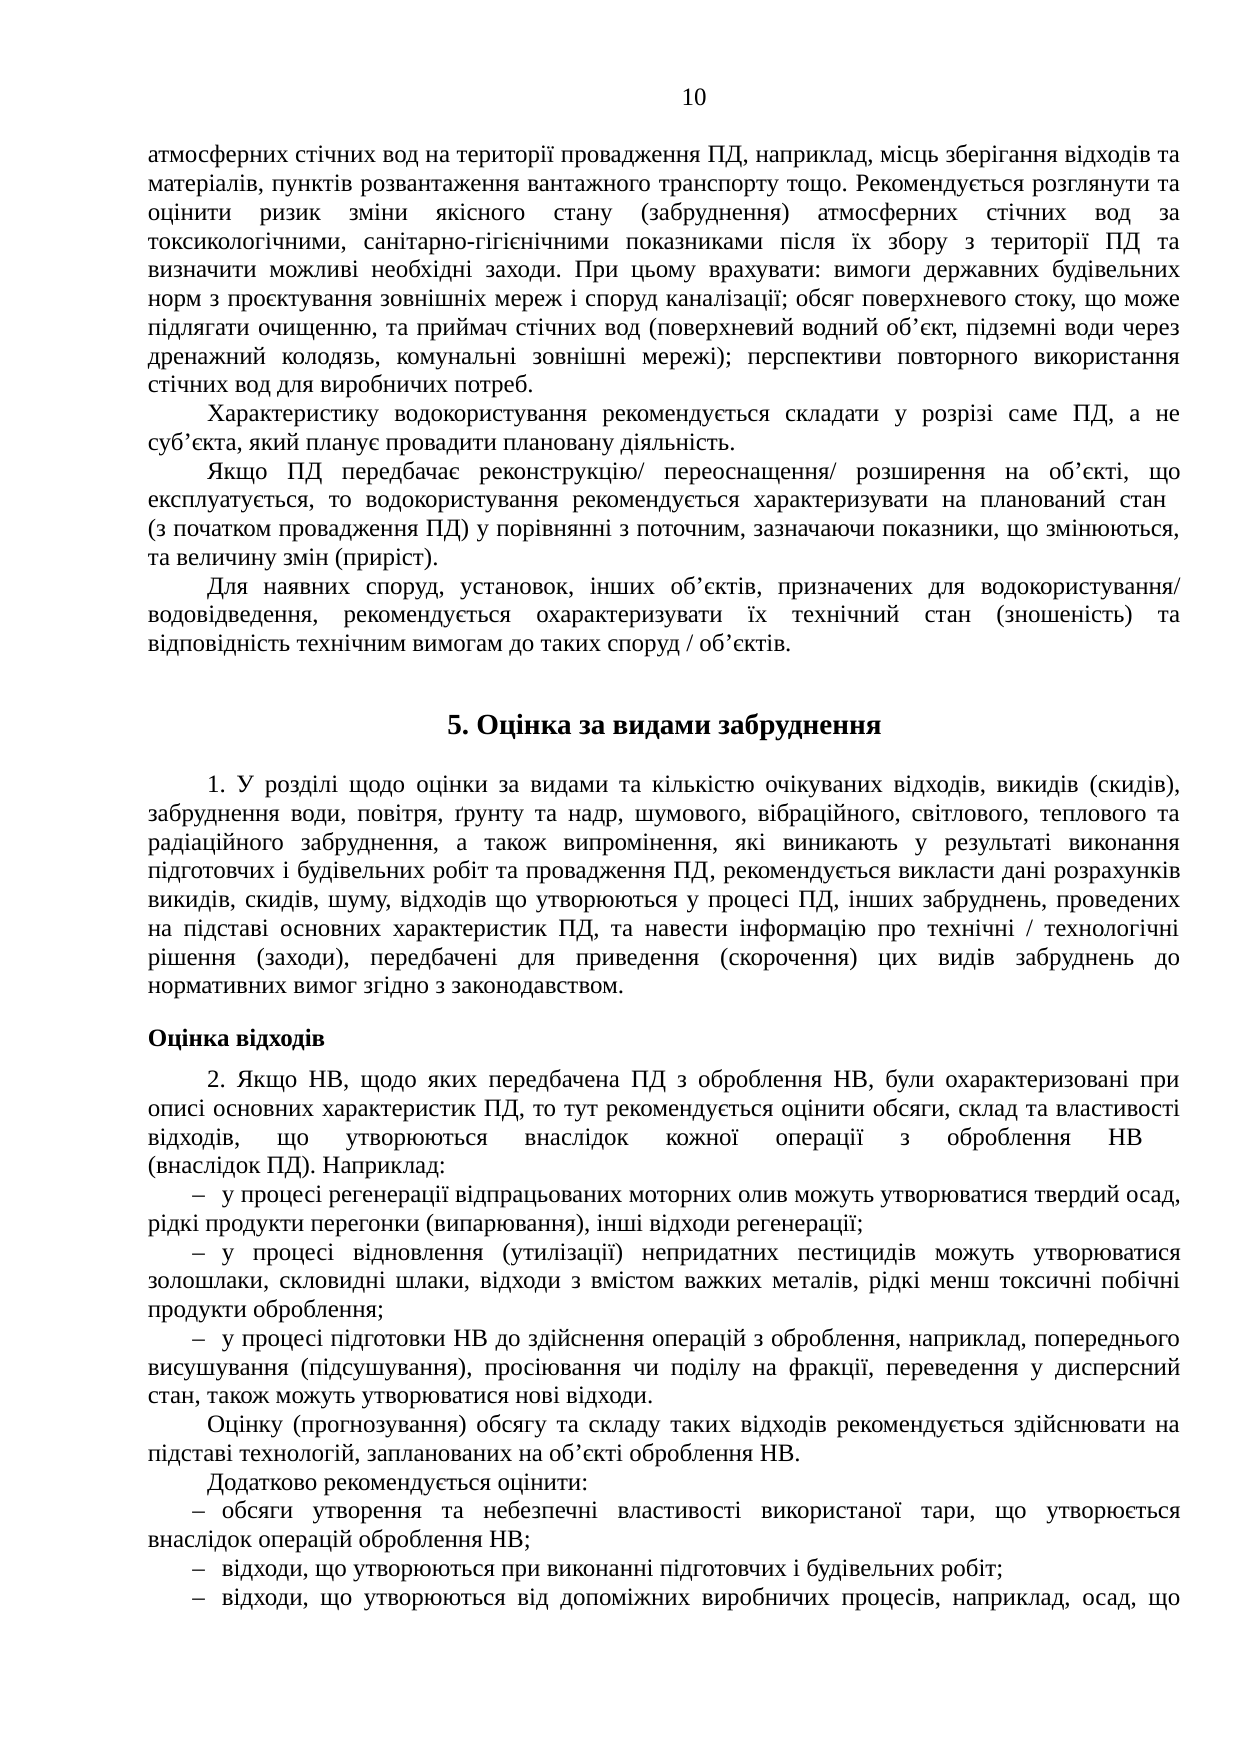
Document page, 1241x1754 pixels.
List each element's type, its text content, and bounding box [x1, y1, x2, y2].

text Для наявних споруд, установок, інших об’єктів, призначених для водокористування/ водовідведення, рекомендується охарактеризувати їх технічний стан (зношеність) та відповідність технічним вимогам до таких споруд / об’єктів. [148, 571, 1181, 657]
text 1. У розділі щодо оцінки за видами та кількістю очікуваних відходів, викидів (скидів), забруднення води, повітря, ґрунту та надр, шумового, вібраційного, світлового, теплового та радіаційного забруднення, а також випромінення, які виникають у результаті виконання підготовчих і будівельних робіт та провадження ПД, рекомендується викласти дані розрахунків викидів, скидів, шуму, відходів що утворюються у процесі ПД, інших забруднень, проведених на підставі основних характеристик ПД, та навести інформацію про технічні / технологічні рішення (заходи), передбачені для приведення (скорочення) цих видів забруднень до нормативних вимог згідно з законодавством. [148, 856, 1181, 999]
list у процесі відновлення (утилізації) непридатних пестицидів можуть утворюватися золошлаки, скловидні шлаки, відходи з вмістом важких металів, рідкі менш токсичні побічні продукти оброблення; [148, 1237, 1181, 1323]
text Додатково рекомендується оцінити: [148, 1467, 1181, 1495]
text Якщо ПД передбачає реконструкцію/ переоснащення/ розширення на об’єкті, що експлуатується, то водокористування рекомендується характеризувати на планований стан (з початком провадження ПД) у порівнянні з поточним, зазначаючи показники, що змінюються, та величину змін (приріст). [148, 456, 1181, 571]
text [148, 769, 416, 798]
subtitle 5. Оцінка за видами забруднення [148, 707, 1181, 741]
list у процесі підготовки НВ до здійснення операцій з оброблення, наприклад, попереднього висушування (підсушування), просіювання чи поділу на фракції, переведення у дисперсний стан, також можуть утворюватися нові відходи. [148, 1323, 1181, 1409]
list відходи, що утворюються при виконанні підготовчих і будівельних робіт; [148, 1553, 1181, 1582]
list обсяги утворення та небезпечні властивості використаної тари, що утворюється внаслідок операцій оброблення НВ; [148, 1495, 1181, 1553]
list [148, 1582, 1181, 1610]
subtitle Оцінка відходів [148, 1023, 1181, 1052]
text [148, 139, 1181, 398]
list у процесі регенерації відпрацьованих моторних олив можуть утворюватися твердий осад, рідкі продукти перегонки (випарювання), інші відходи регенерації; [148, 1179, 1181, 1237]
text 2. Якщо НВ, щодо яких передбачена ПД з оброблення НВ, були охарактеризовані при описі основних характеристик ПД, то тут рекомендується оцінити обсяги, склад та властивості відходів, що утворюються внаслідок кожної операції з оброблення НВ (внаслідок ПД). Наприклад: [148, 1064, 1181, 1179]
text Оцінку (прогнозування) обсягу та складу таких відходів рекомендується здійснювати на підставі технологій, запланованих на об’єкті оброблення НВ. [148, 1409, 1181, 1467]
text Характеристику водокористування рекомендується складати у розрізі саме ПД, а не суб’єкта, який планує провадити плановану діяльність. [148, 398, 1181, 456]
